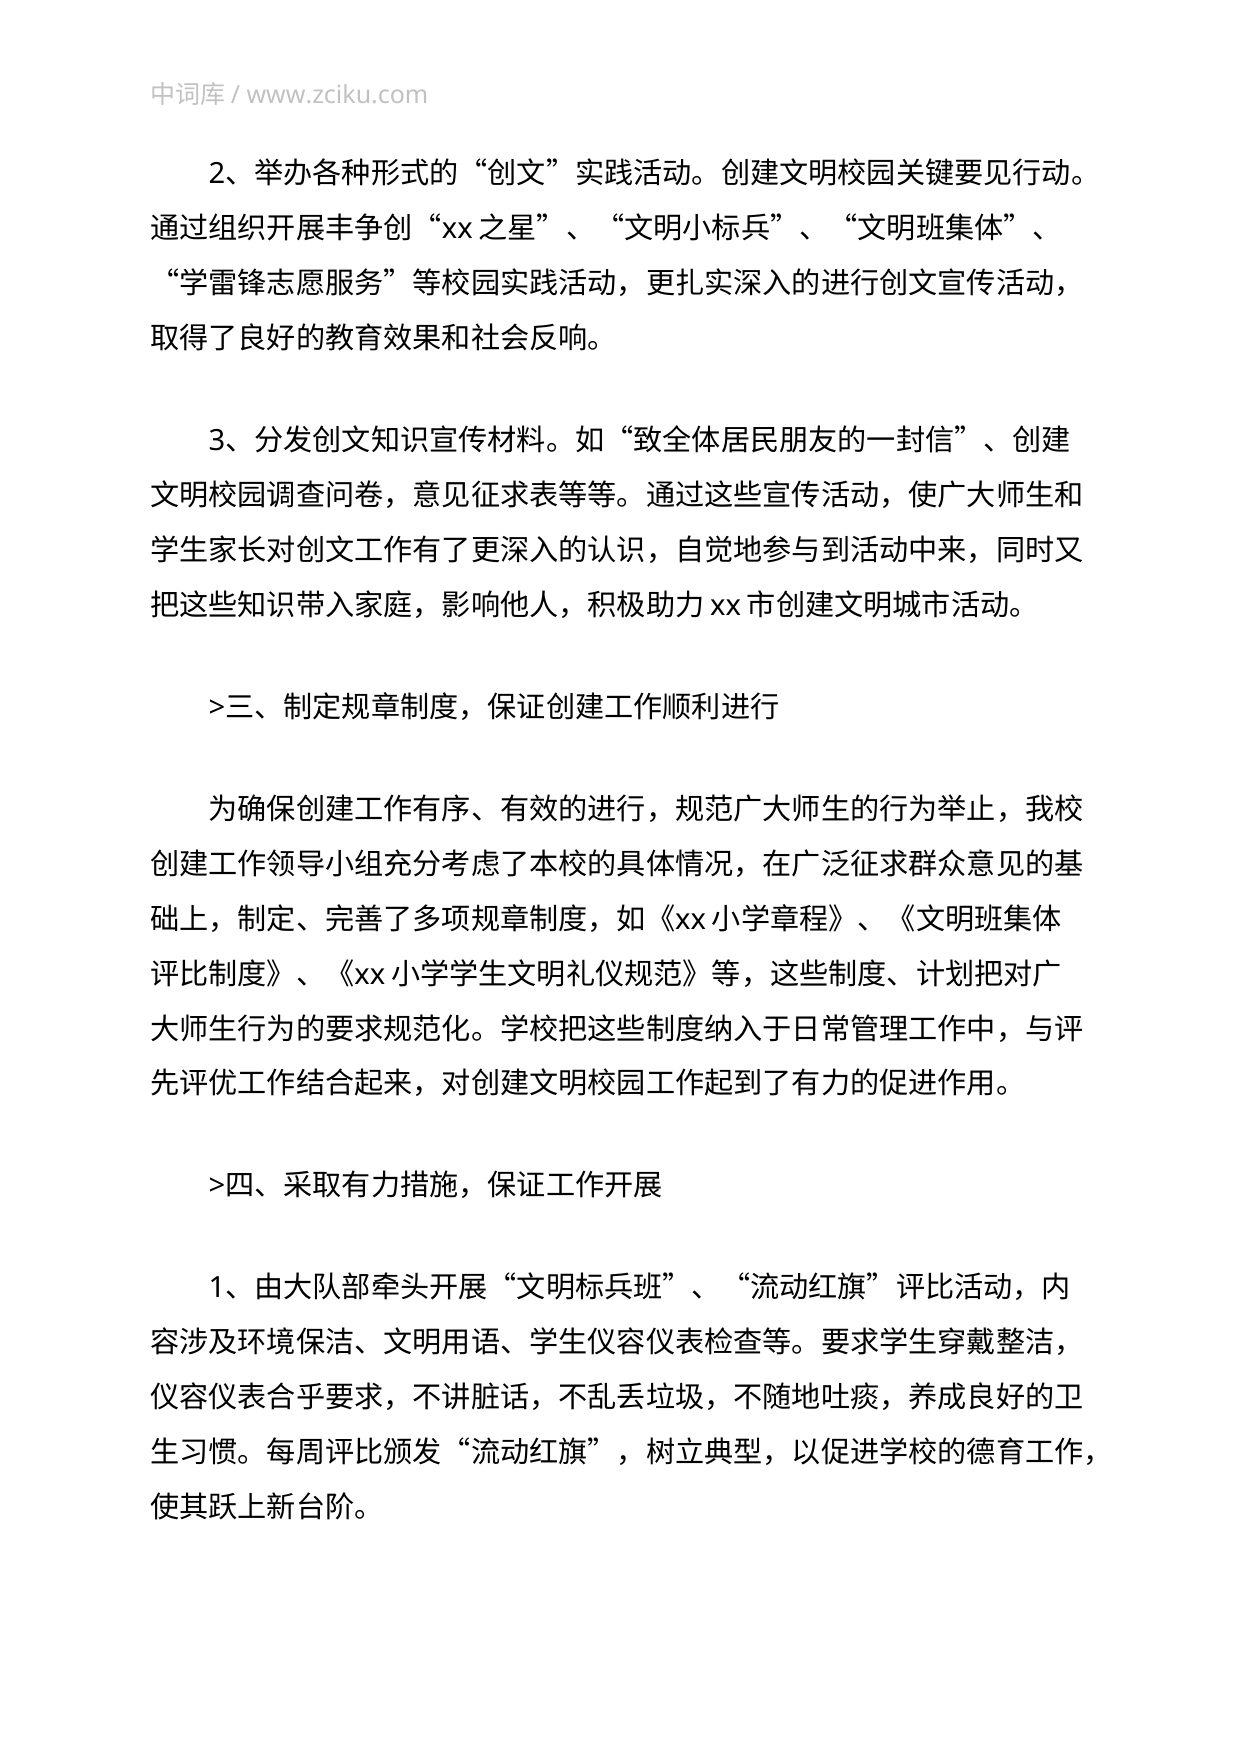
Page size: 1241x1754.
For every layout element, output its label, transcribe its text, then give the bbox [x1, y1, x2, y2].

text 为确保创建工作有序、有效的进行，规范广大师生的行为举止，我校创建工作领导小组充分考虑了本校的具体情况，在广泛征求群众意见的基础上，制定、完善了多项规章制度，如《xx小学章程》、《文明班集体评比制度》、《xx小学学生文明礼仪规范》等，这些制度、计划把对广大师生行为的要求规范化。学校把这些制度纳入于日常管理工作中，与评先评优工作结合起来，对创建文明校园工作起到了有力的促进作用。 [150, 785, 1090, 1102]
text >四、采取有力措施，保证工作开展 [150, 1162, 1090, 1204]
text 2、举办各种形式的“创文”实践活动。创建文明校园关键要见行动。通过组织开展丰争创“xx之星”、“文明小标兵”、“文明班集体”、“学雷锋志愿服务”等校园实践活动，更扎实深入的进行创文宣传活动，取得了良好的教育效果和社会反响。 [150, 150, 1090, 357]
text >三、制定规章制度，保证创建工作顺利进行 [150, 683, 1090, 726]
text 1、由大队部牵头开展“文明标兵班”、“流动红旗”评比活动，内容涉及环境保洁、文明用语、学生仪容仪表检查等。要求学生穿戴整洁，仪容仪表合乎要求，不讲脏话，不乱丢垃圾，不随地吐痰，养成良好的卫生习惯。每周评比颁发“流动红旗”，树立典型，以促进学校的德育工作，使其跃上新台阶。 [150, 1264, 1090, 1526]
text 3、分发创文知识宣传材料。如“致全体居民朋友的一封信”、创建文明校园调查问卷，意见征求表等等。通过这些宣传活动，使广大师生和学生家长对创文工作有了更深入的认识，自觉地参与到活动中来，同时又把这些知识带入家庭，影响他人，积极助力xx市创建文明城市活动。 [150, 417, 1090, 624]
